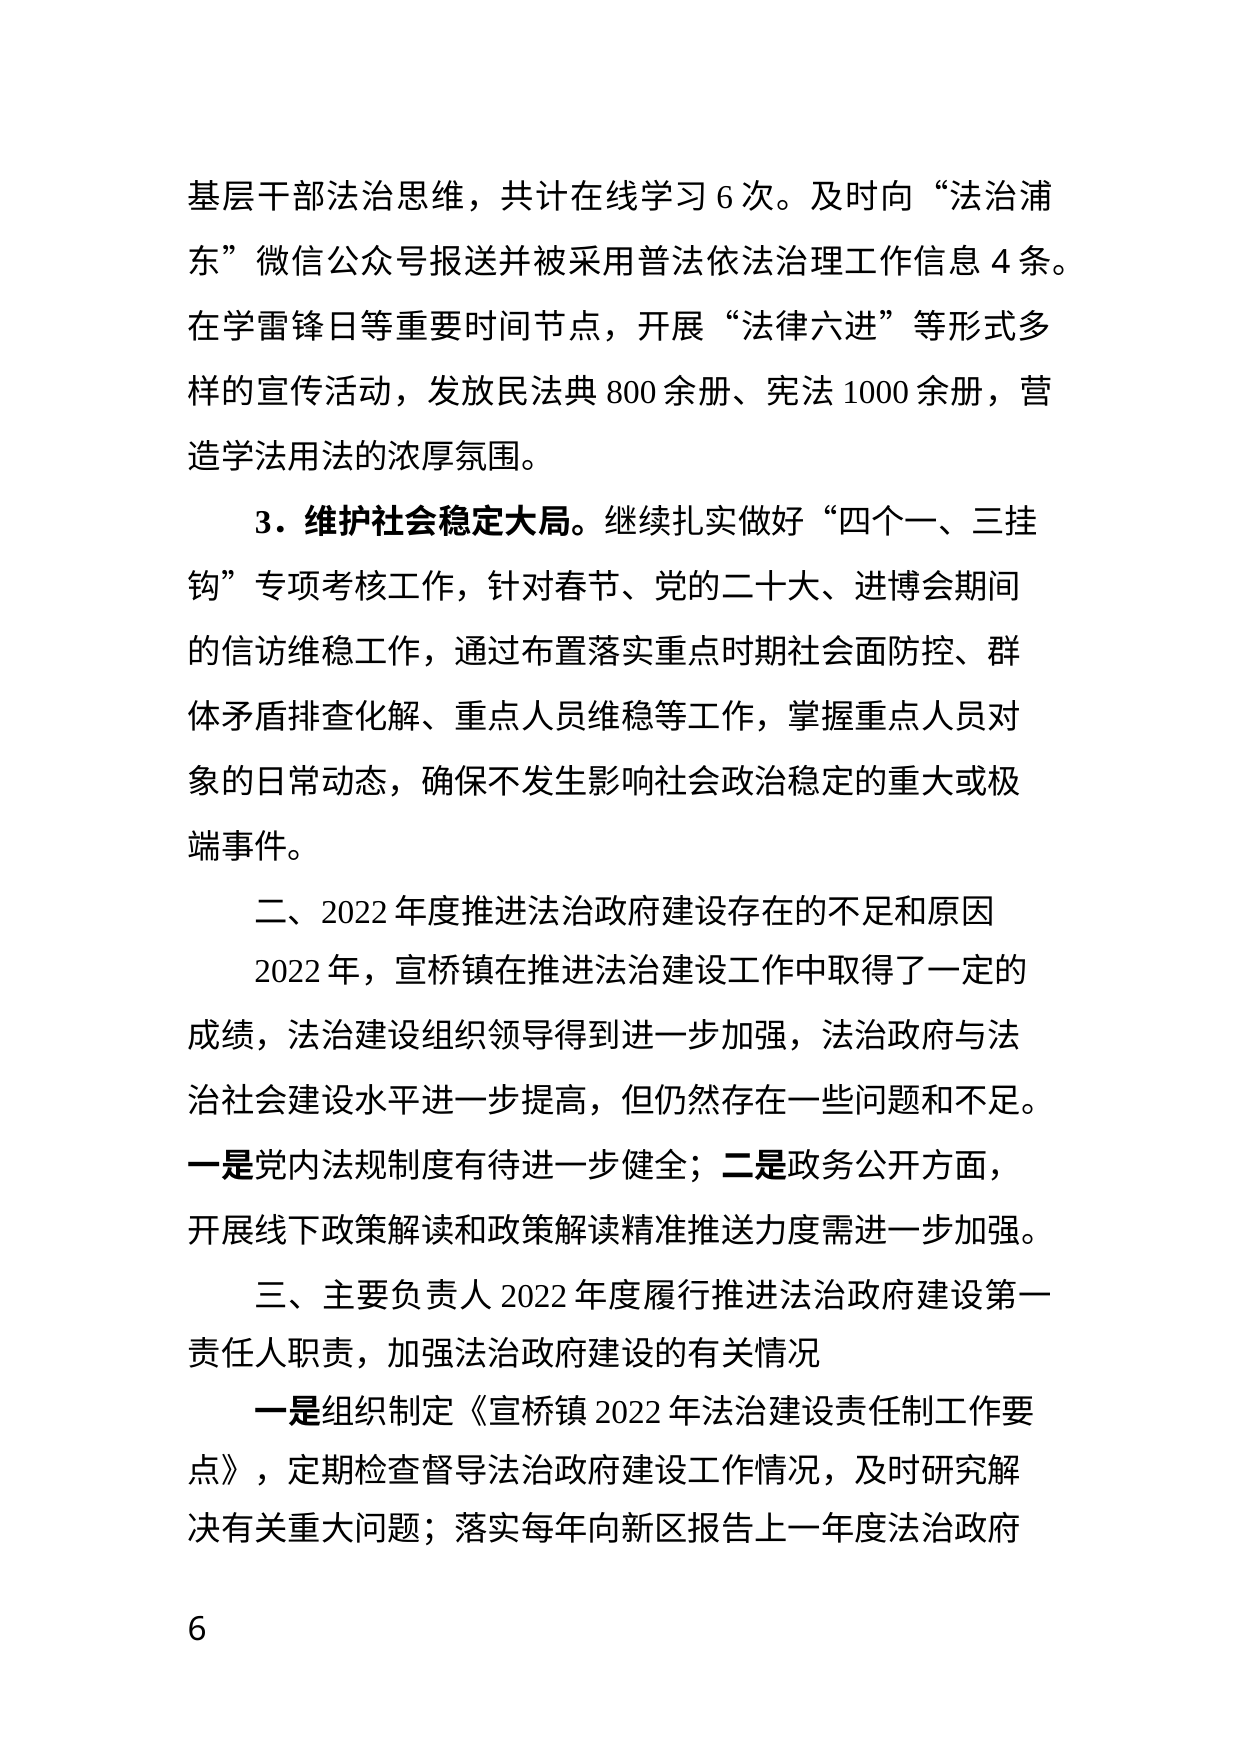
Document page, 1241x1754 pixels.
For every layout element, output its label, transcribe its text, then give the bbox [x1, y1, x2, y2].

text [187, 1377, 1053, 1552]
text 二、2022年度推进法治政府建设存在的不足和原因 [187, 877, 1053, 935]
text 2022年，宣桥镇在推进法治建设工作中取得了一定的成绩，法治建设组织领导得到进一步加强，法治政府与法治社会建设水平进一步提高，但仍然存在一些问题和不足。一是党内法规制度有待进一步健全；二是政务公开方面，开展线下政策解读和政策解读精准推送力度需进一步加强。 [187, 935, 1053, 1260]
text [187, 162, 1053, 487]
text 3．维护社会稳定大局。继续扎实做好“四个一、三挂钩”专项考核工作，针对春节、党的二十大、进博会期间的信访维稳工作，通过布置落实重点时期社会面防控、群体矛盾排查化解、重点人员维稳等工作，掌握重点人员对象的日常动态，确保不发生影响社会政治稳定的重大或极端事件。 [187, 487, 1053, 877]
list 三、主要负责人2022年度履行推进法治政府建设第一责任人职责，加强法治政府建设的有关情况 [187, 1260, 1053, 1377]
